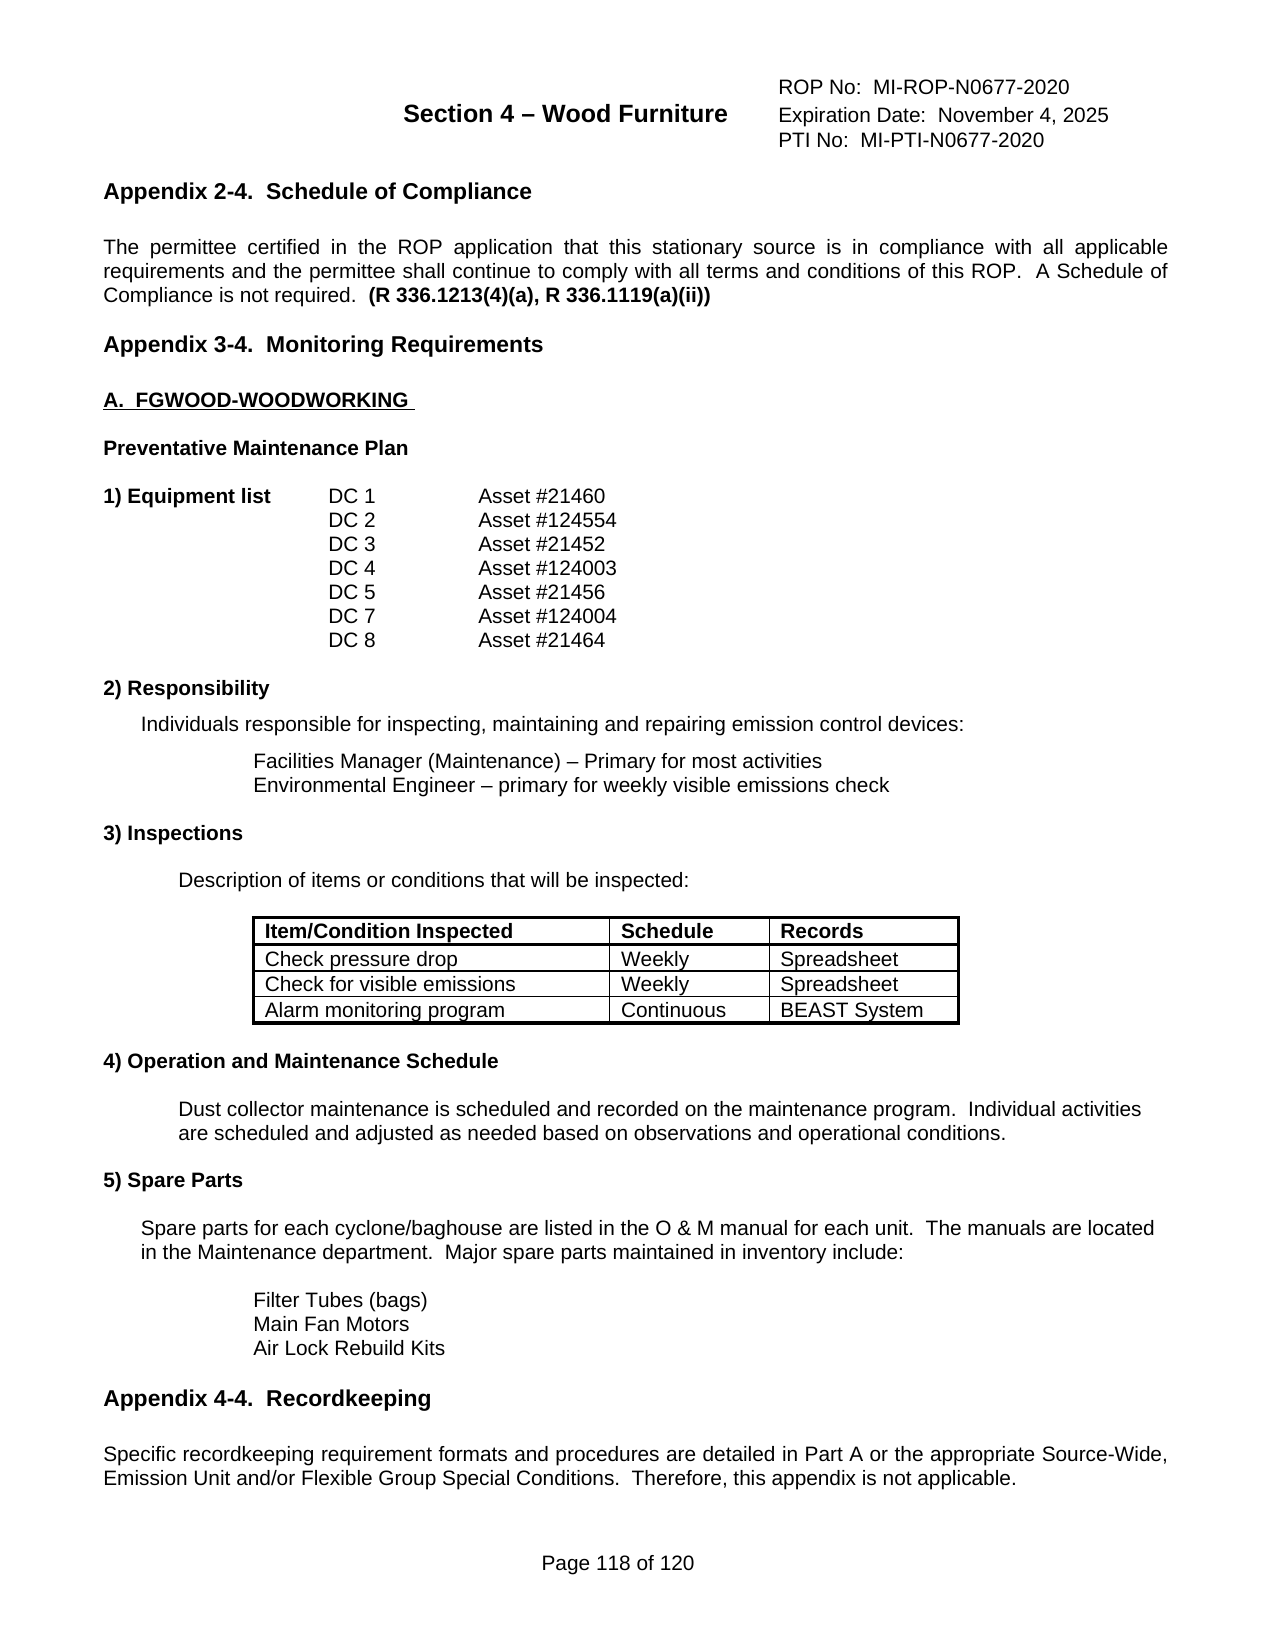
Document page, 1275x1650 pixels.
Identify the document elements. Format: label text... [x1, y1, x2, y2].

text Filter Tubes (bags) [253, 1288, 1170, 1312]
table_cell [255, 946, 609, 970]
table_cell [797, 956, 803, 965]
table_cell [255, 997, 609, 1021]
text DC 2 Asset #124554 [178, 508, 1170, 532]
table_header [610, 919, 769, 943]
text Preventative Maintenance Plan [103, 436, 1170, 460]
subtitle Appendix 4-4. Recordkeeping [103, 1385, 1170, 1411]
text Air Lock Rebuild Kits [103, 1336, 1170, 1360]
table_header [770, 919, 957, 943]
text Facilities Manager (Maintenance) – Primary for most activities [103, 748, 1170, 772]
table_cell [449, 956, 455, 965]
text Environmental Engineer – primary for weekly visible emissions check [103, 772, 1170, 796]
text DC 4 Asset #124003 [178, 556, 1170, 580]
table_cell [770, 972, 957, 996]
text 4) Operation and Maintenance Schedule [103, 1048, 1170, 1072]
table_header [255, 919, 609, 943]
text Main Fan Motors [103, 1312, 1170, 1336]
text 3) Inspections [103, 820, 1170, 844]
subtitle Appendix 2-4. Schedule of Compliance [103, 178, 1170, 204]
text 2) Responsibility [103, 676, 1170, 699]
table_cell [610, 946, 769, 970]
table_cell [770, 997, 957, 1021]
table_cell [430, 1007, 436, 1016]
text Individuals responsible for inspecting, maintaining and repairing emission control devices: [141, 712, 1170, 736]
text Dust collector maintenance is scheduled and recorded on the maintenance program. Individual activities are scheduled and adjusted as needed based on observations and operational conditions. [178, 1096, 1170, 1144]
subtitle Appendix 3-4. Monitoring Requirements [103, 331, 1170, 358]
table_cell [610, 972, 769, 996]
text Description of items or conditions that will be inspected: [103, 868, 1170, 892]
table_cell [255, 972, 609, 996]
text 1) Equipment list DC 1 Asset #21460 [103, 484, 1170, 508]
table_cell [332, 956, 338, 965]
text DC 8 Asset #21464 [178, 628, 1170, 652]
text The permittee certified in the ROP application that this stationary source is in compliance with all applicable requirements and the permittee shall continue to comply with all terms and conditions of this ROP. A Schedule of Compliance is not required. (R 336.1213(4)(a), R 336.1119(a)(ii)) [103, 234, 1170, 306]
text DC 5 Asset #21456 [178, 580, 1170, 604]
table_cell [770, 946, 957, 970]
text Specific recordkeeping requirement formats and procedures are detailed in Part A or the appropriate Source-Wide, Emission Unit and/or Flexible Group Special Conditions. Therefore, this appendix is not applicable. [103, 1441, 1170, 1489]
text 5) Spare Parts [103, 1168, 1170, 1192]
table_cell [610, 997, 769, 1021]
text A. FGWOOD-WOODWORKING [103, 388, 1170, 412]
text Spare parts for each cyclone/baghouse are listed in the O & M manual for each unit. The manuals are located in the Maintenance department. Major spare parts maintained in inventory include: [141, 1216, 1170, 1264]
text DC 7 Asset #124004 [178, 604, 1170, 628]
text DC 3 Asset #21452 [178, 532, 1170, 556]
